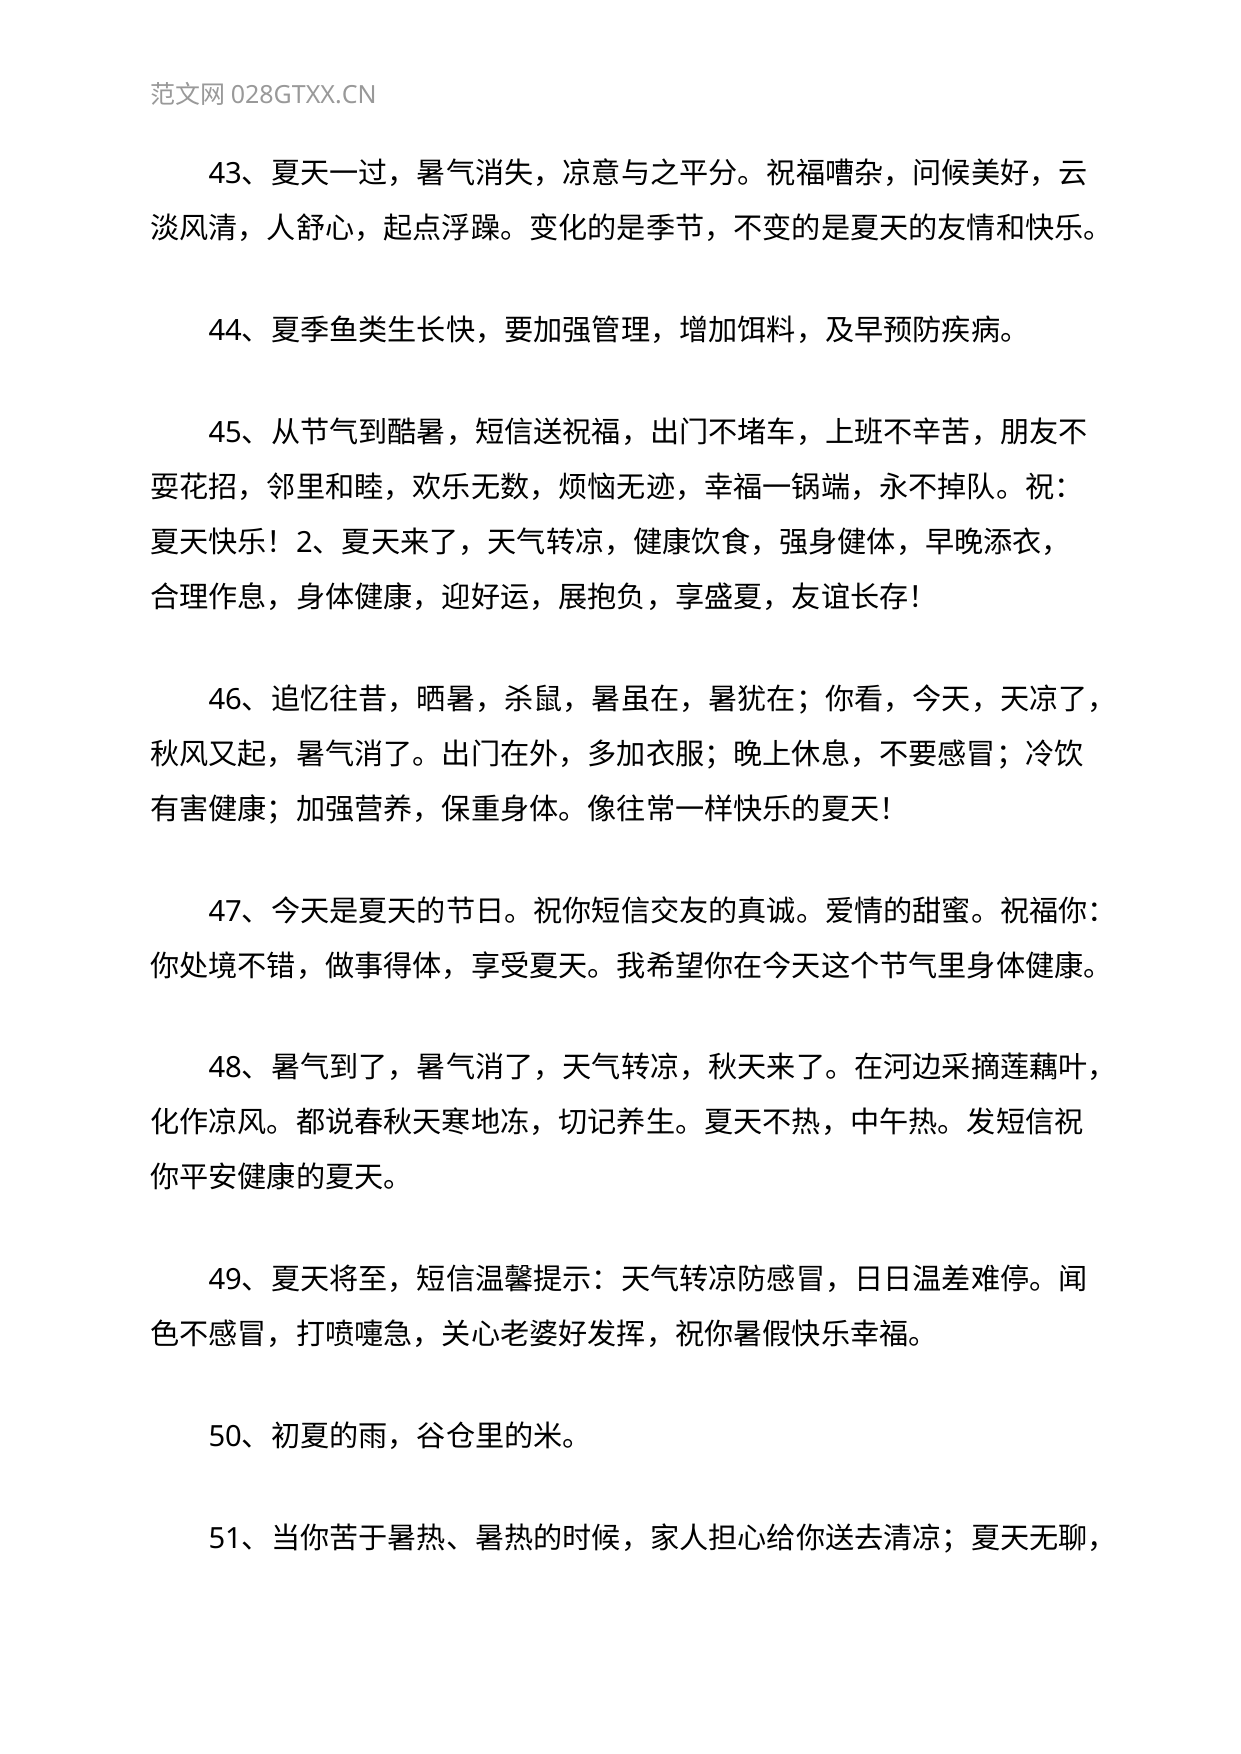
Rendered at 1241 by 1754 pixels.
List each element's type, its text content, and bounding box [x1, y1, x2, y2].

text 48、暑气到了，暑气消了，天气转凉，秋天来了。在河边采摘莲藕叶，化作凉风。都说春秋天寒地冻，切记养生。夏天不热，中午热。发短信祝你平安健康的夏天。 [150, 1044, 1090, 1196]
text 49、夏天将至，短信温馨提示：天气转凉防感冒，日日温差难停。闻色不感冒，打喷嚏急，关心老婆好发挥，祝你暑假快乐幸福。 [150, 1256, 1090, 1353]
text 47、今天是夏天的节日。祝你短信交友的真诚。爱情的甜蜜。祝福你：你处境不错，做事得体，享受夏天。我希望你在今天这个节气里身体健康。 [150, 887, 1090, 984]
text 43、夏天一过，暑气消失，凉意与之平分。祝福嘈杂，问候美好，云淡风清，人舒心，起点浮躁。变化的是季节，不变的是夏天的友情和快乐。 [150, 150, 1090, 247]
text 44、夏季鱼类生长快，要加强管理，增加饵料，及早预防疾病。 [150, 307, 1090, 349]
text 45、从节气到酷暑，短信送祝福，出门不堵车，上班不辛苦，朋友不耍花招，邻里和睦，欢乐无数，烦恼无迹，幸福一锅端，永不掉队。祝：夏天快乐！2、夏天来了，天气转凉，健康饮食，强身健体，早晚添衣，合理作息，身体健康，迎好运，展抱负，享盛夏，友谊长存！ [150, 409, 1090, 616]
text 46、追忆往昔，晒暑，杀鼠，暑虽在，暑犹在；你看，今天，天凉了，秋风又起，暑气消了。出门在外，多加衣服；晚上休息，不要感冒；冷饮有害健康；加强营养，保重身体。像往常一样快乐的夏天！ [150, 675, 1090, 828]
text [150, 1514, 1090, 1557]
text 50、初夏的雨，谷仓里的米。 [150, 1412, 1090, 1455]
